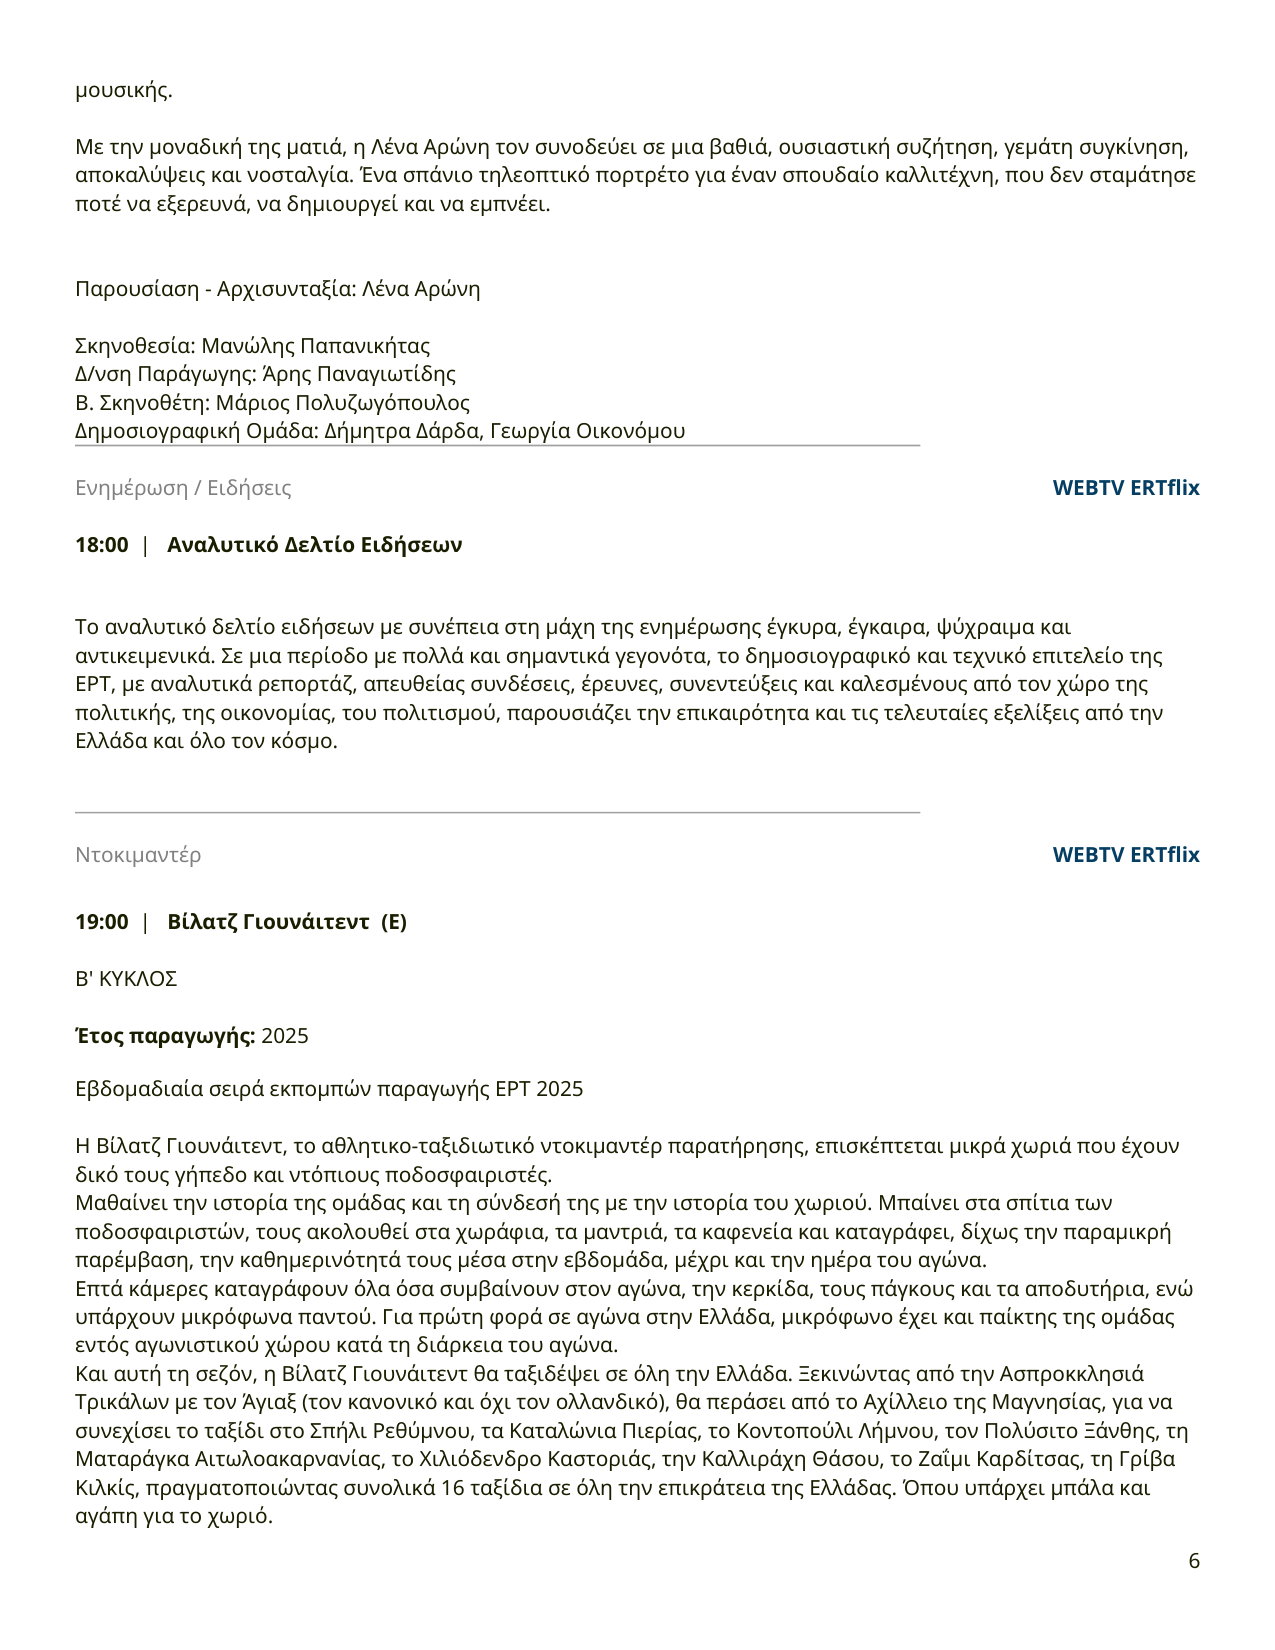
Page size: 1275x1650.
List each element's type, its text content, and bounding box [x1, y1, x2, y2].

table_header WEBTV ERTflix [638, 841, 1200, 869]
table_header Ενημέρωση / Ειδήσεις [75, 474, 637, 502]
text 18:00 | Αναλυτικό Δελτίο Ειδήσεων [75, 502, 1200, 587]
table_header WEBTV ERTflix [638, 474, 1200, 502]
table_header Ντοκιμαντέρ [75, 841, 637, 869]
text Παρουσίαση - Αρχισυνταξία: Λένα Αρώνη Σκηνοθεσία: Μανώλης Παπανικήτας Δ/νση Παράγωγης: Άρης Παναγιωτίδης Β. Σκηνοθέτη: Μάριος Πολυζωγόπουλος Δημοσιογραφική Ομάδα: Δήμητρα Δάρδα, Γεωργία Οικονόμου [75, 217, 1200, 445]
text 19:00 | Βίλατζ Γιουνάιτεντ (E) Β' ΚΥΚΛΟΣ Έτος παραγωγής: 2025 [75, 869, 1200, 1049]
text Το αναλυτικό δελτίο ειδήσεων με συνέπεια στη μάχη της ενημέρωσης έγκυρα, έγκαιρα, ψύχραιμα και αντικειμενικά. Σε μια περίοδο με πολλά και σημαντικά γεγονότα, το δημοσιογραφικό και τεχνικό επιτελείο της ΕΡΤ, με αναλυτικά ρεπορτάζ, απευθείας συνδέσεις, έρευνες, συνεντεύξεις και καλεσμένους από τον χώρο της πολιτικής, της οικονομίας, του πολιτισμού, παρουσιάζει την επικαιρότητα και τις τελευταίες εξελίξεις από την Ελλάδα και όλο τον κόσμο. [75, 612, 1200, 755]
text Εβδομαδιαία σειρά εκπομπών παραγωγής ΕΡΤ 2025 Η Βίλατζ Γιουνάιτεντ, το αθλητικο-ταξιδιωτικό ντοκιμαντέρ παρατήρησης, επισκέπτεται μικρά χωριά που έχουν δικό τους γήπεδο και ντόπιους ποδοσφαιριστές. Μαθαίνει την ιστορία της ομάδας και τη σύνδεσή της με την ιστορία του χωριού. Μπαίνει στα σπίτια των ποδοσφαιριστών, τους ακολουθεί στα χωράφια, τα μαντριά, τα καφενεία και καταγράφει, δίχως την παραμικρή παρέμβαση, την καθημερινότητά τους μέσα στην εβδομάδα, μέχρι και την ημέρα του αγώνα. Επτά κάμερες καταγράφουν όλα όσα συμβαίνουν στον αγώνα, την κερκίδα, τους πάγκους και τα αποδυτήρια, ενώ υπάρχουν μικρόφωνα παντού. Για πρώτη φορά σε αγώνα στην Ελλάδα, μικρόφωνο έχει και παίκτης της ομάδας εντός αγωνιστικού χώρου κατά τη διάρκεια του αγώνα. Και αυτή τη σεζόν, η Βίλατζ Γιουνάιτεντ θα ταξιδέψει σε όλη την Ελλάδα. Ξεκινώντας από την Ασπροκκλησιά Τρικάλων με τον Άγιαξ (τον κανονικό και όχι τον ολλανδικό), θα περάσει από το Αχίλλειο της Μαγνησίας, για να συνεχίσει το ταξίδι στο Σπήλι Ρεθύμνου, τα Καταλώνια Πιερίας, το Κοντοπούλι Λήμνου, τον Πολύσιτο Ξάνθης, τη Ματαράγκα Αιτωλοακαρνανίας, το Χιλιόδενδρο Καστοριάς, την Καλλιράχη Θάσου, το Ζαΐμι Καρδίτσας, τη Γρίβα Κιλκίς, πραγματοποιώντας συνολικά 16 ταξίδια σε όλη την επικράτεια της Ελλάδας. Όπου υπάρχει μπάλα και αγάπη για το χωριό. [75, 1074, 1200, 1529]
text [75, 75, 1200, 217]
